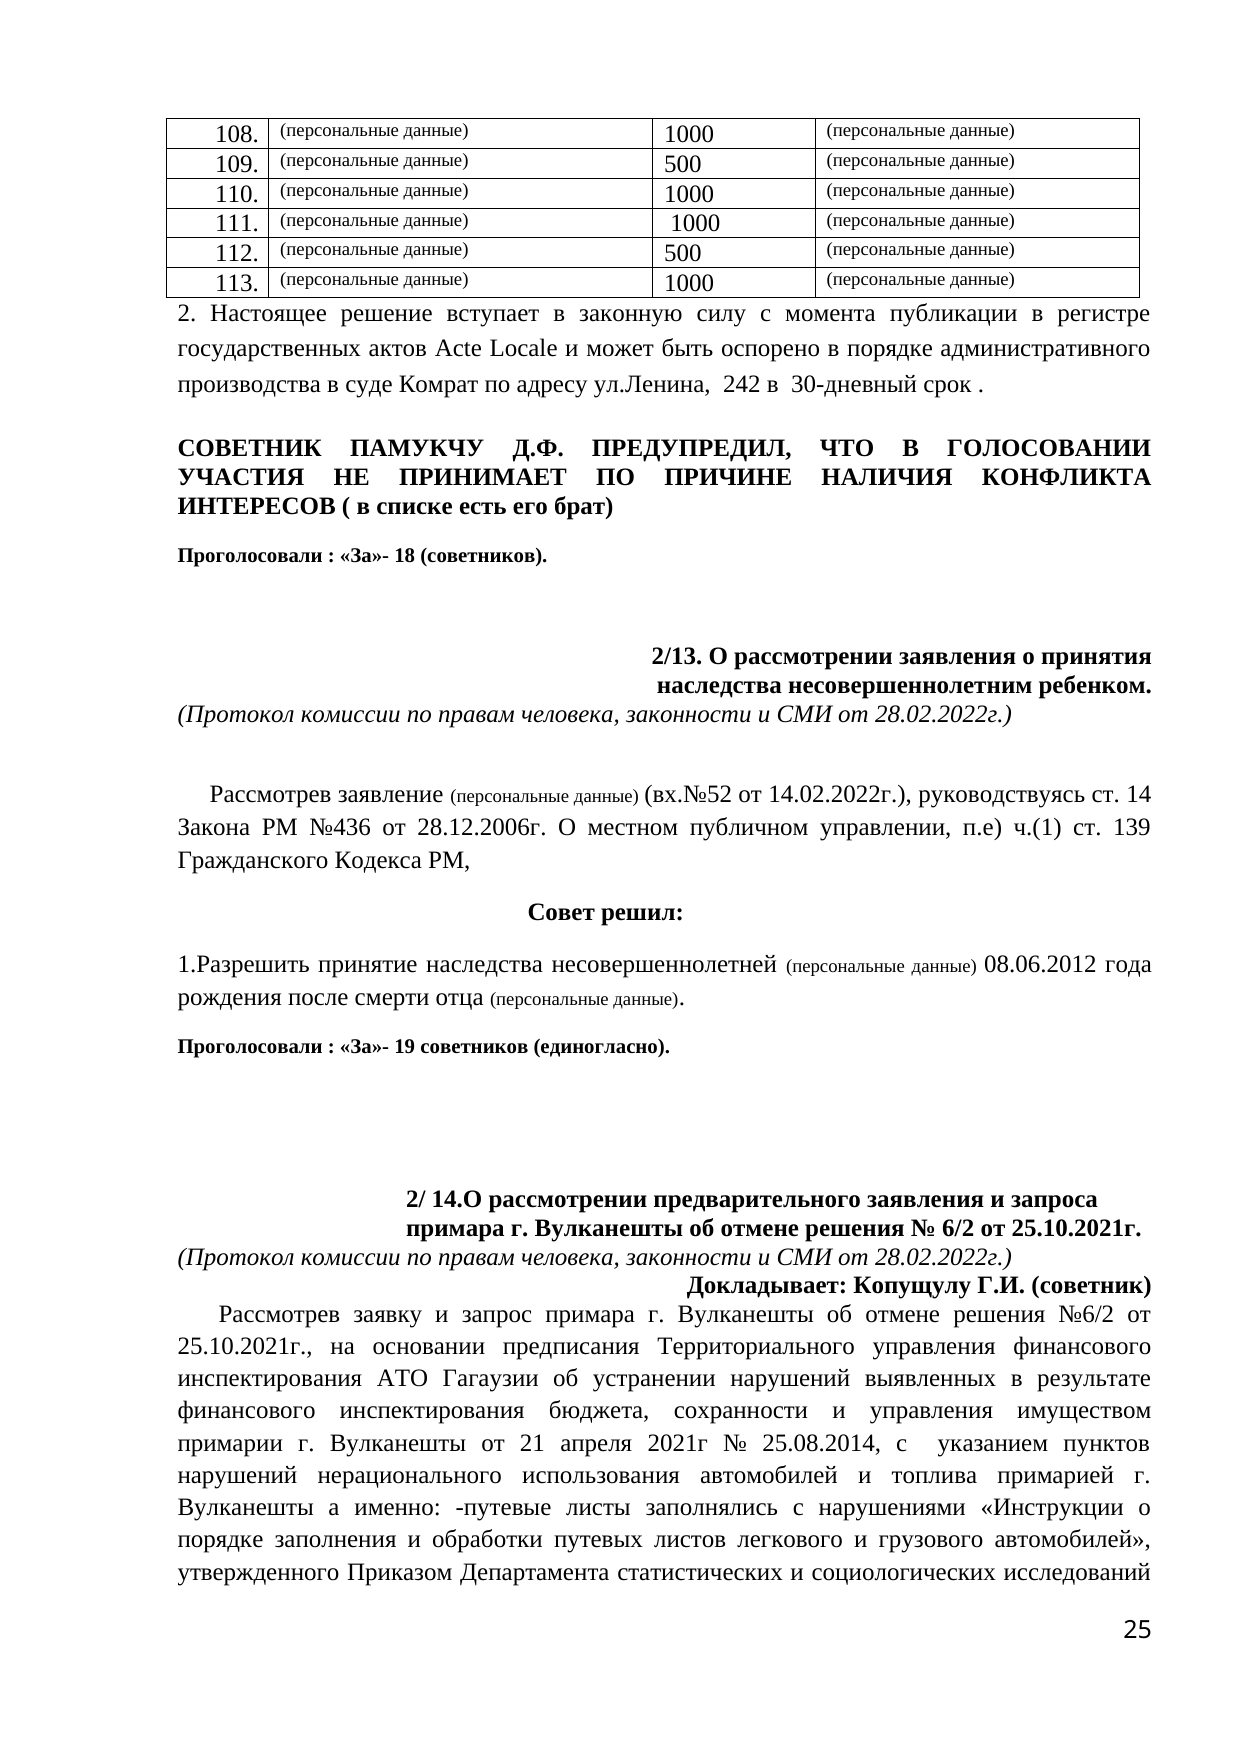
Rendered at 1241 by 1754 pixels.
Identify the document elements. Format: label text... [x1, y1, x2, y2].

text 2/13. О рассмотрении заявления о принятия [177, 641, 1152, 670]
table_cell 1000 [653, 209, 815, 237]
table_cell (персональные данные) [816, 209, 1139, 237]
table_cell [167, 268, 268, 297]
text наследства несовершеннолетним ребенком. [177, 670, 1152, 699]
text примара г. Вулканешты об отмене решения № 6/2 от 25.10.2021г. [177, 1213, 1152, 1242]
text Докладывает: Копущулу Г.И. (советник) [177, 1270, 1152, 1299]
table_cell (персональные данные) [269, 238, 652, 267]
table_cell (персональные данные) [269, 179, 652, 207]
table_cell (персональные данные) [269, 268, 652, 297]
table_cell (персональные данные) [269, 149, 652, 178]
text Рассмотрев заявление (персональные данные) (вх.№52 от 14.02.2022г.), руководствуясь ст. 14 Закона РМ №436 от 28.12.2006г. О местном публичном управлении, п.е) ч.(1) ст. 139 Гражданского Кодекса РМ, [177, 779, 1152, 874]
text Проголосовали : «За»- 19 советников (единогласно). [177, 1034, 1152, 1058]
table_cell (персональные данные) [269, 209, 652, 237]
table_cell 1000 [653, 119, 815, 148]
table_cell (персональные данные) [816, 238, 1139, 267]
table_cell 500 [653, 149, 815, 178]
text 2. Настоящее решение вступает в законную силу с момента публикации в регистре государственных актов Acte Locale и может быть оспорено в порядке административного производства в суде Комрат по адресу ул.Ленина, 242 в 30-дневный срок . [177, 298, 1152, 398]
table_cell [816, 119, 1139, 148]
table_cell [167, 238, 268, 267]
table_cell 500 [653, 238, 815, 267]
table_cell [167, 119, 268, 148]
table_cell [167, 209, 268, 237]
table_cell (персональные данные) [816, 149, 1139, 178]
text СОВЕТНИК ПАМУКЧУ Д.Ф. ПРЕДУПРЕДИЛ, ЧТО В ГОЛОСОВАНИИ УЧАСТИЯ НЕ ПРИНИМАЕТ ПО ПРИЧИНЕ НАЛИЧИЯ КОНФЛИКТА ИНТЕРЕСОВ ( в списке есть его брат) [177, 433, 1152, 520]
table_cell 1000 [653, 179, 815, 207]
table_cell [167, 179, 268, 207]
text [177, 1299, 1152, 1585]
text 2/ 14.О рассмотрении предварительного заявления и запроса [177, 1184, 1152, 1213]
text Проголосовали : «За»- 18 (советников). [177, 543, 1152, 567]
table_cell (персональные данные) [816, 179, 1139, 207]
text (Протокол комиссии по правам человека, законности и СМИ от 28.02.2022г.) [177, 699, 1152, 728]
text (Протокол комиссии по правам человека, законности и СМИ от 28.02.2022г.) [177, 1242, 1152, 1270]
table_cell 1000 [653, 268, 815, 297]
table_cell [269, 119, 652, 148]
table_cell (персональные данные) [816, 268, 1139, 297]
text Совет решил: [177, 897, 1152, 926]
table_cell [167, 149, 268, 178]
text 1.Разрешить принятие наследства несовершеннолетней (персональные данные) 08.06.2012 года рождения после смерти отца (персональные данные). [177, 949, 1152, 1011]
